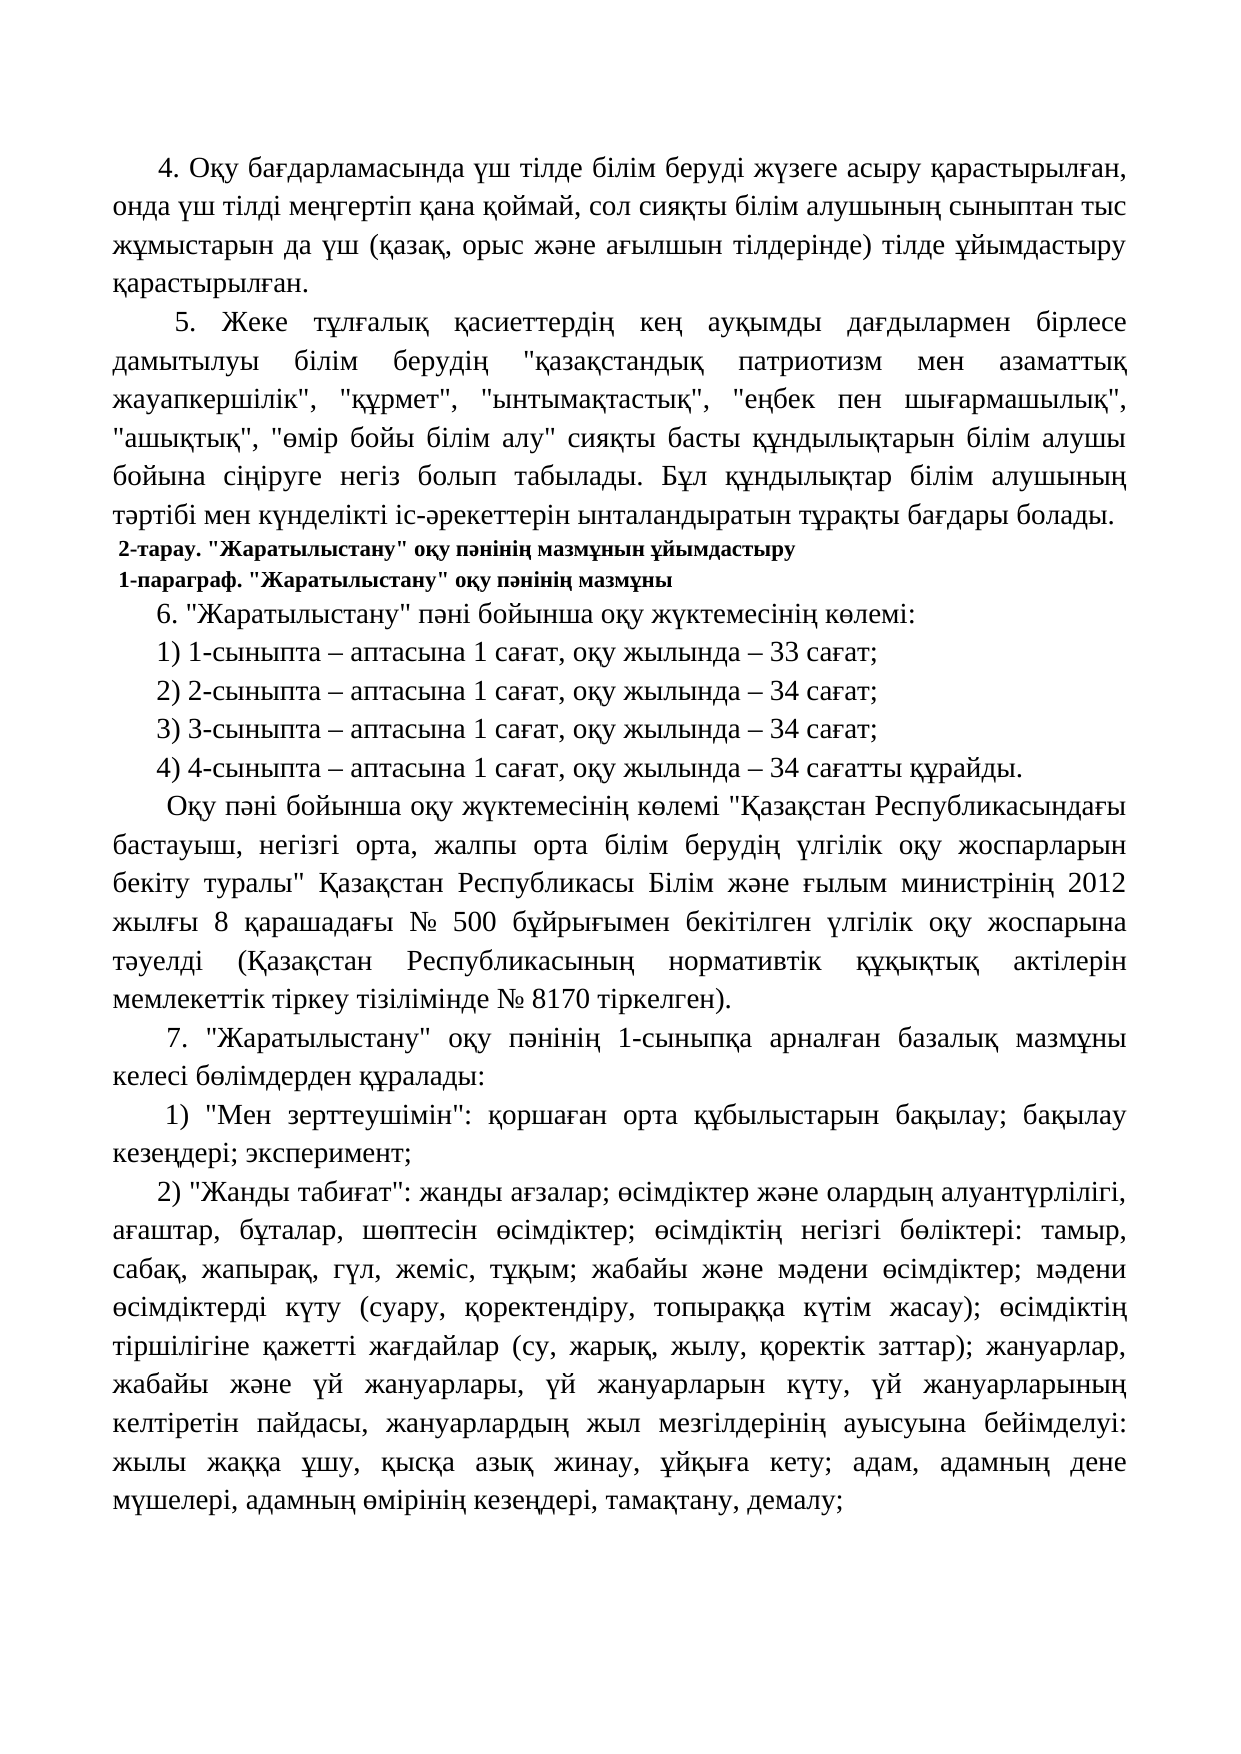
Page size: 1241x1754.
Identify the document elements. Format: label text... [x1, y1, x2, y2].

text 4. Оқу бағдарламасында үш тілде білім беруді жүзеге асыру қарастырылған, онда үш тілді меңгертіп қана қоймай, сол сияқты білім алушының сыныптан тыс жұмыстарын да үш (қазақ, орыс және ағылшын тілдерінде) тілде ұйымдастыру қарастырылған. [112, 150, 1128, 299]
text 4) 4-сыныпта – аптасына 1 сағат, оқу жылында – 34 сағатты құрайды. [112, 750, 1128, 783]
text 1) 1-сыныпта – аптасына 1 сағат, оқу жылында – 33 сағат; [112, 634, 1128, 668]
text 1) "Мен зерттеушімін": қоршаған орта құбылыстарын бақылау; бақылау кезеңдері; эксперимент; [112, 1097, 1128, 1169]
text 2) 2-сыныпта – аптасына 1 сағат, оқу жылында – 34 сағат; [112, 673, 1128, 706]
text 5. Жеке тұлғалық қасиеттердің кең ауқымды дағдылармен бірлесе дамытылуы білім берудің "қазақстандық патриотизм мен азаматтық жауапкершілік", "құрмет", "ынтымақтастық", "еңбек пен шығармашылық", "ашықтық", "өмір бойы білім алу" сияқты басты құндылықтарын білім алушы бойына сіңіруге негіз болып табылады. Бұл құндылықтар білім алушының тәртібі мен күнделікті іс-әрекеттерін ынталандыратын тұрақты бағдары болады. [112, 304, 1128, 530]
text Оқу пәні бойынша оқу жүктемесінің көлемі "Қазақстан Республикасындағы бастауыш, негізгі орта, жалпы орта білім берудің үлгілік оқу жоспарларын бекіту туралы" Қазақстан Республикасы Білім және ғылым министрінің 2012 жылғы 8 қарашадағы № 500 бұйрығымен бекітілген үлгілік оқу жоспарына тәуелді (Қазақстан Республикасының нормативтік құқықтық актілерін мемлекеттік тіркеу тізілімінде № 8170 тіркелген). [112, 788, 1128, 1015]
text 6. "Жаратылыстану" пәні бойынша оқу жүктемесінің көлемі: [112, 596, 1128, 629]
text 2) "Жанды табиғат": жанды ағзалар; өсімдіктер және олардың алуантүрлілігі, ағаштар, бұталар, шөптесін өсімдіктер; өсімдіктің негізгі бөліктері: тамыр, сабақ, жапырақ, гүл, жеміс, тұқым; жабайы және мәдени өсімдіктер; мәдени өсімдіктерді күту (суару, қоректендіру, топыраққа күтім жасау); өсімдіктің тіршілігіне қажетті жағдайлар (су, жарық, жылу, қоректік заттар); жануарлар, жабайы және үй жануарлары, үй жануарларын күту, үй жануарларының келтіретін пайдасы, жануарлардың жыл мезгілдерінің ауысуына бейімделуі: жылы жаққа ұшу, қысқа азық жинау, ұйқыға кету; адам, адамның дене мүшелері, адамның өмірінің кезеңдері, тамақтану, демалу; [112, 1174, 1128, 1516]
text 1-параграф. "Жаратылыстану" оқу пәнінің мазмұны [112, 566, 1128, 592]
text 2-тарау. "Жаратылыстану" оқу пәнінің мазмұнын ұйымдастыру [112, 535, 1128, 562]
text 3) 3-сыныпта – аптасына 1 сағат, оқу жылында – 34 сағат; [112, 711, 1128, 745]
text 7. "Жаратылыстану" оқу пәнінің 1-сыныпқа арналған базалық мазмұны келесі бөлімдерден құралады: [112, 1020, 1128, 1092]
